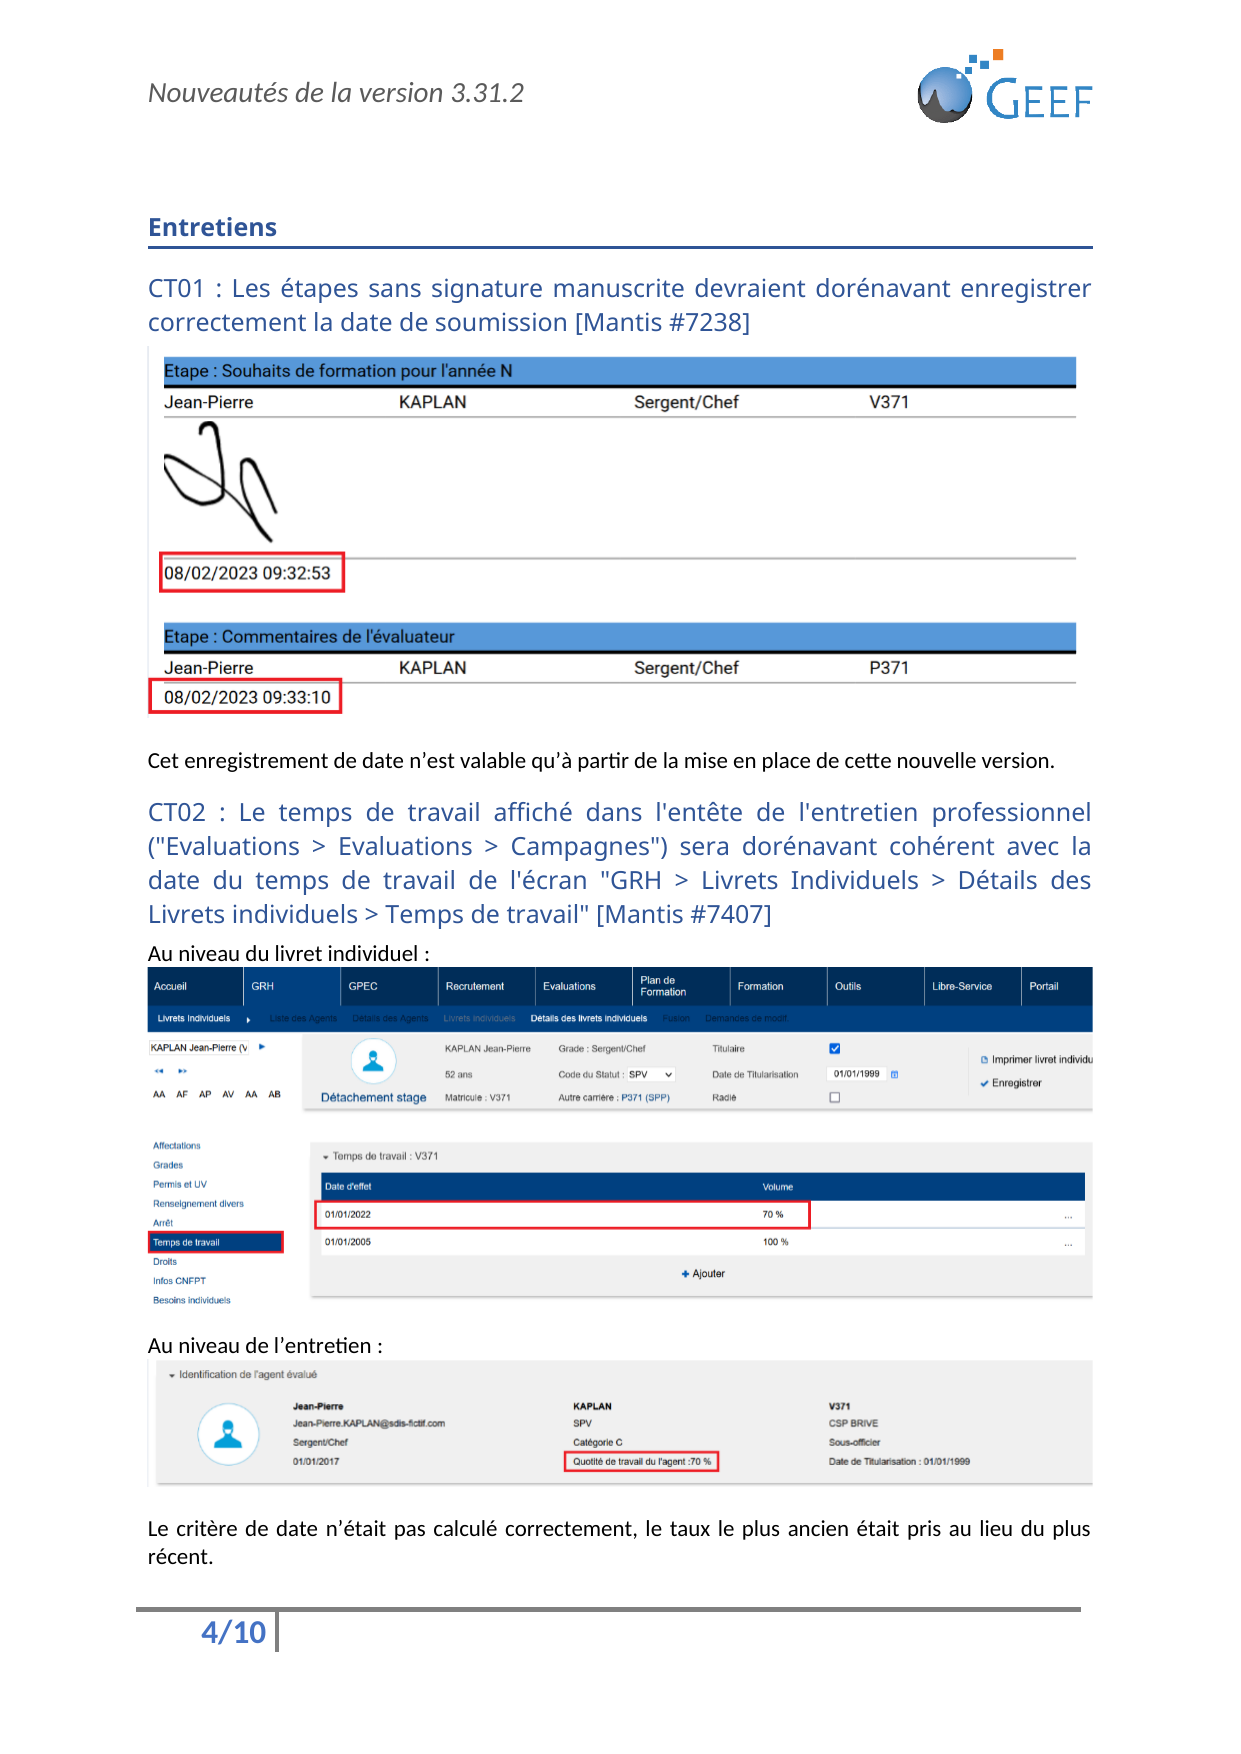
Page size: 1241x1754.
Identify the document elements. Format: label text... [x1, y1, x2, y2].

picture [917, 49, 1093, 123]
subtitle CT02 : Le temps de travail affiché dans l'entête de l'entretien professionnel ("Evaluations > Evaluations > Campagnes") sera dorénavant cohérent avec la date du temps de travail de l'écran "GRH > Livrets Individuels > Détails des Livrets individuels > Temps de travail" [Mantis #7407] [148, 795, 1093, 931]
picture [147, 346, 1093, 718]
picture [147, 1359, 1093, 1487]
text Cet enregistrement de date n’est valable qu’à partir de la mise en place de cette nouvelle version. [148, 746, 1093, 774]
subtitle CT01 : Les étapes sans signature manuscrite devraient dorénavant enregistrer correctement la date de soumission [Mantis #7238] [148, 270, 1093, 338]
picture [147, 967, 1093, 1304]
text Le critère de date n’était pas calculé correctement, le taux le plus ancien était pris au lieu du plus récent. [148, 1514, 1093, 1570]
subtitle Entretiens [148, 210, 1093, 246]
text Au niveau du livret individuel : [148, 939, 1093, 967]
text Au niveau de l’entretien : [148, 1331, 1093, 1359]
